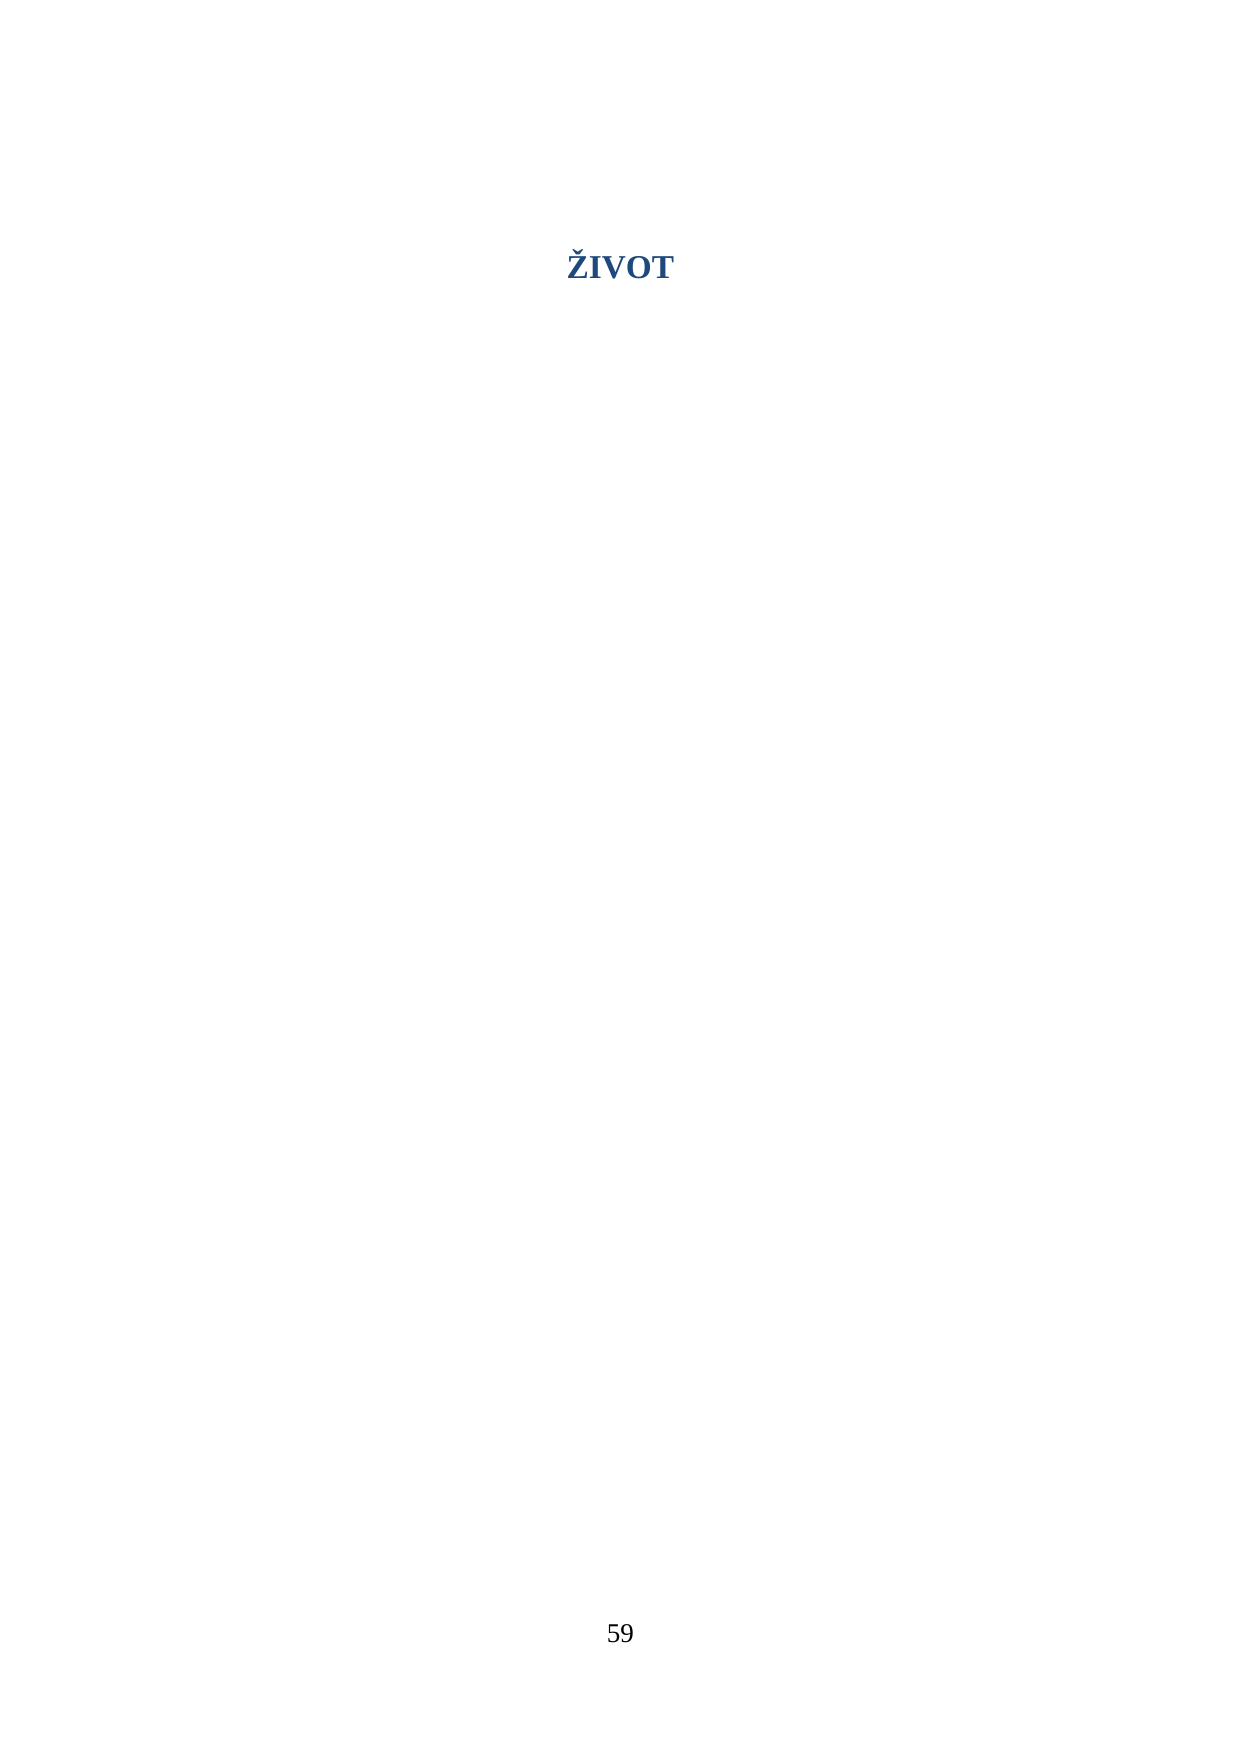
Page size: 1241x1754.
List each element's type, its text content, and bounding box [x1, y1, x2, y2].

subtitle ŽIVOT [236, 247, 1004, 286]
